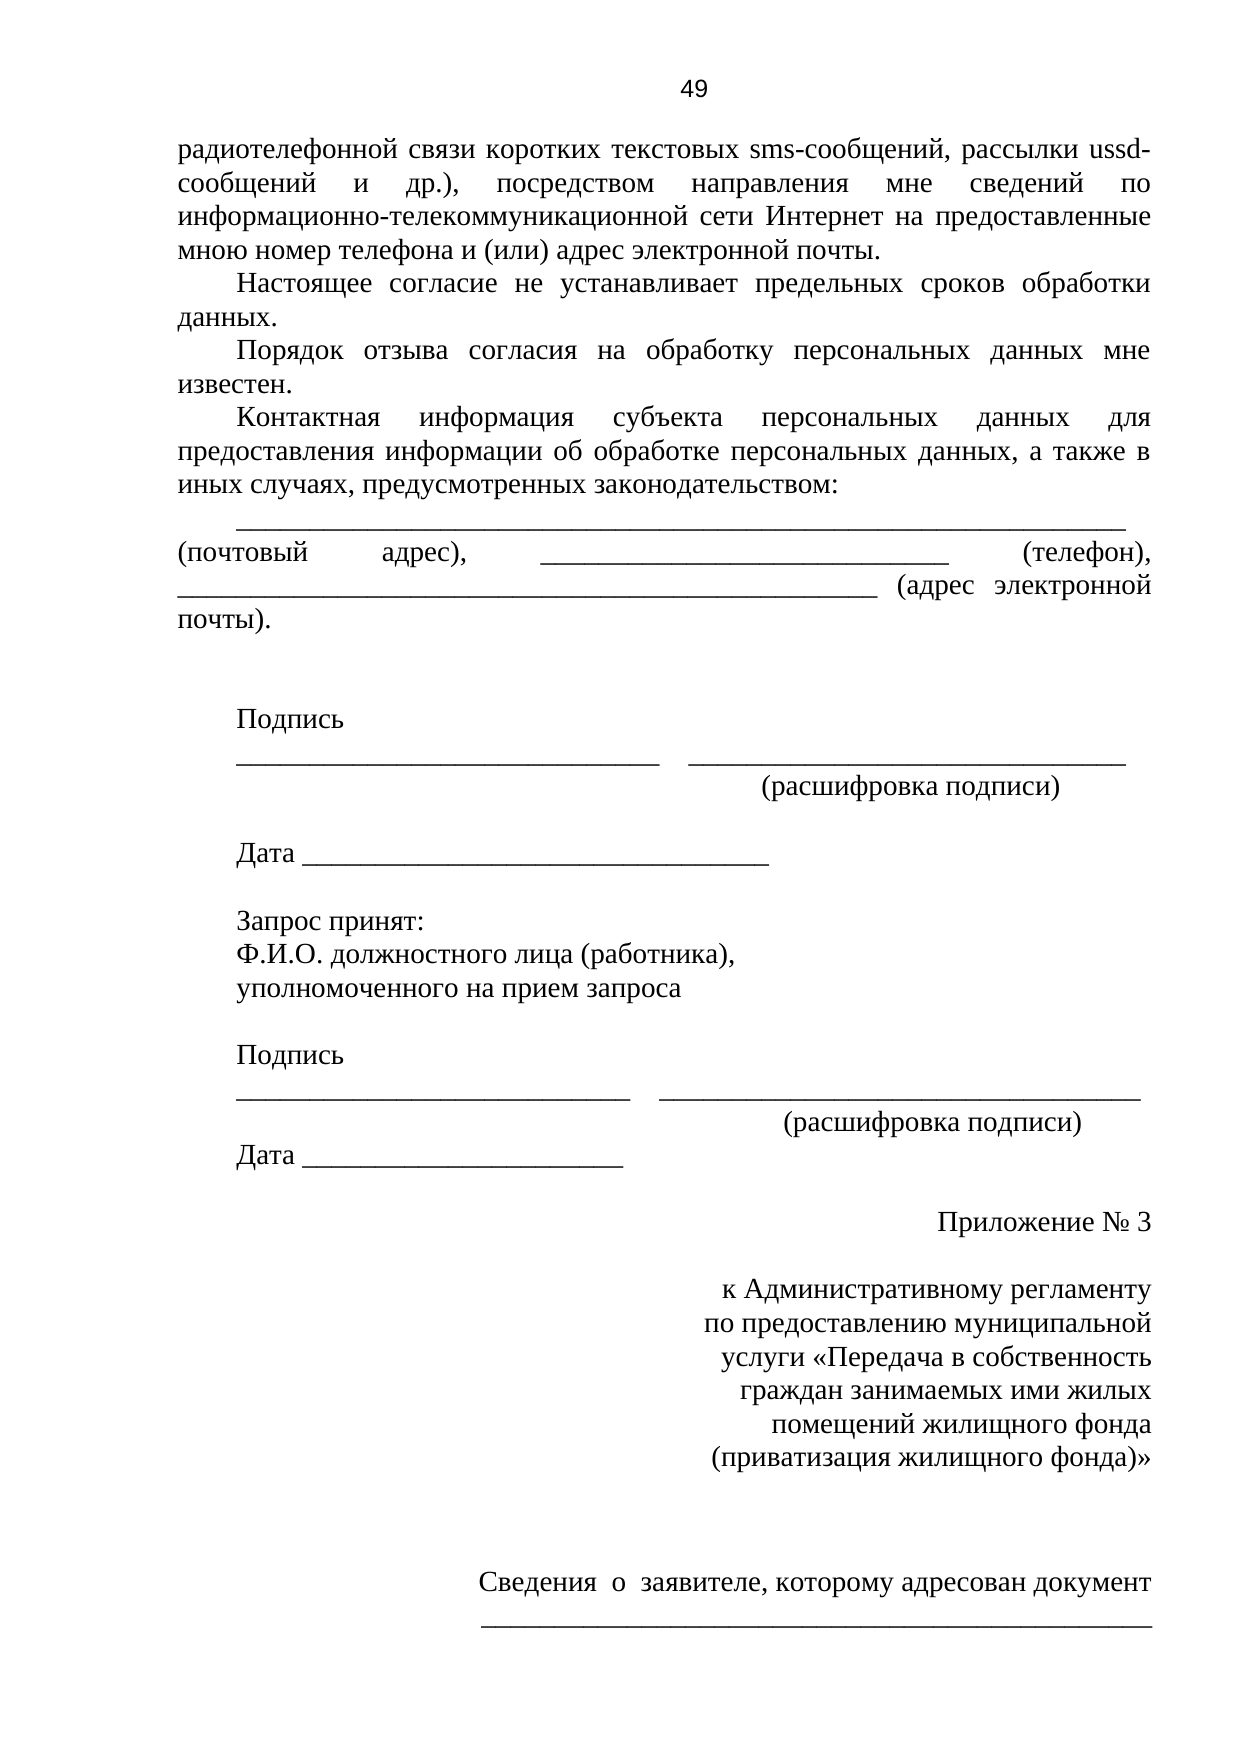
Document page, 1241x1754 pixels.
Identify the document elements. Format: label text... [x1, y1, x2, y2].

text (расшифровка подписи) [177, 768, 1152, 802]
text _____________________________ ______________________________ [177, 735, 1152, 768]
text Подпись [177, 701, 1152, 735]
text Запрос принят: [177, 903, 1152, 936]
text к Административному регламенту [177, 1272, 1152, 1305]
text Дата ______________________ [177, 1137, 1152, 1171]
text ___________________________ _________________________________ [177, 1070, 1152, 1104]
text по предоставлению муниципальной [177, 1305, 1152, 1339]
text граждан занимаемых ими жилых [177, 1372, 1152, 1406]
text Приложение № 3 [177, 1204, 1152, 1238]
text Подпись [177, 1037, 1152, 1070]
text уполномоченного на прием запроса [177, 970, 1152, 1003]
text помещений жилищного фонда [177, 1406, 1152, 1439]
text (приватизация жилищного фонда)» [177, 1439, 1152, 1473]
text Дата ________________________________ [177, 836, 1152, 869]
text Контактная информация субъекта персональных данных для предоставления информации об обработке персональных данных, а также в иных случаях, предусмотренных законодательством: [177, 399, 1152, 500]
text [177, 131, 1152, 265]
text (расшифровка подписи) [177, 1104, 1152, 1137]
text Настоящее согласие не устанавливает предельных сроков обработки данных. [177, 265, 1152, 332]
text Сведения о заявителе, которому адресован документ [177, 1564, 1152, 1597]
text Ф.И.О. должностного лица (работника), [177, 936, 1152, 970]
text ______________________________________________ [177, 1597, 1152, 1631]
text Порядок отзыва согласия на обработку персональных данных мне известен. [177, 332, 1152, 399]
text _____________________________________________________________ (почтовый адрес), ____________________________ (телефон), ________________________________________________ (адрес электронной почты). [177, 500, 1152, 634]
text услуги «Передача в собственность [177, 1339, 1152, 1372]
